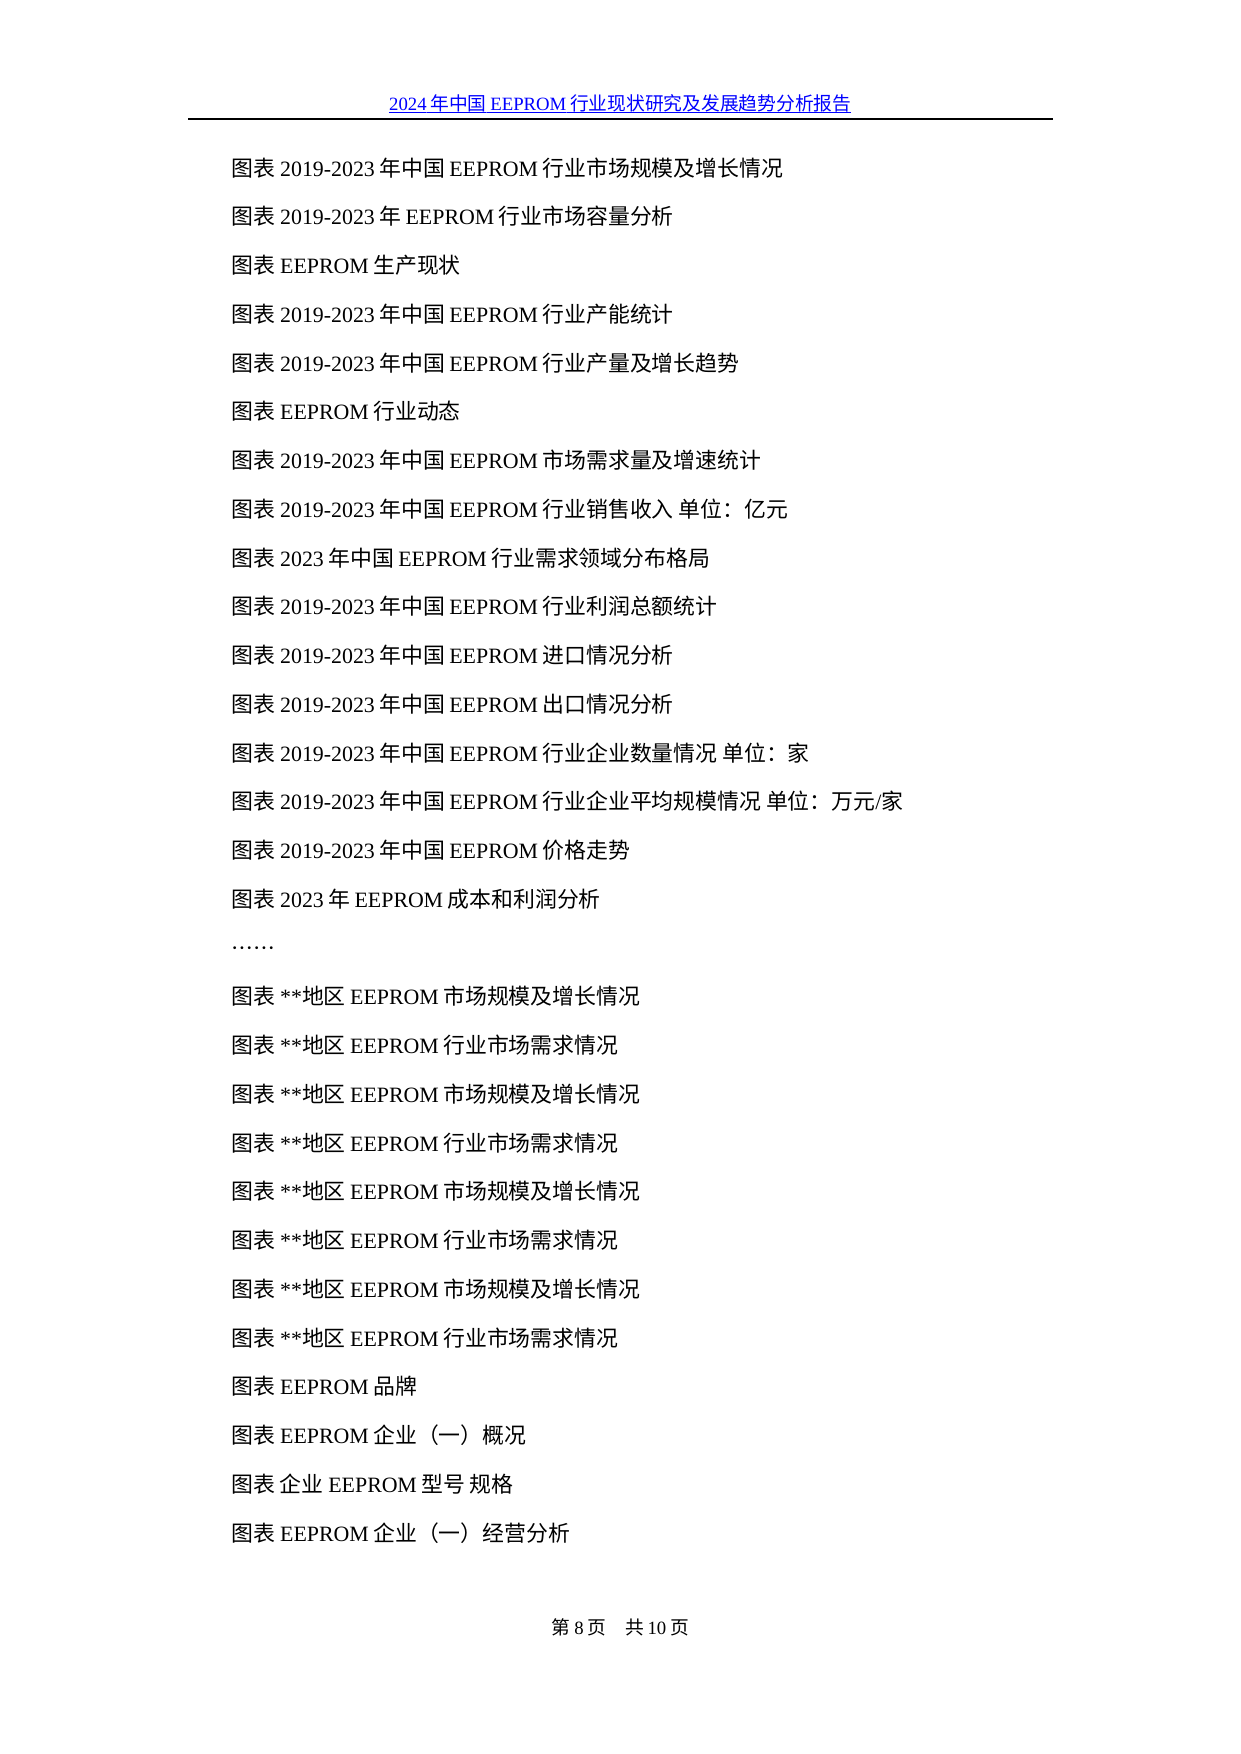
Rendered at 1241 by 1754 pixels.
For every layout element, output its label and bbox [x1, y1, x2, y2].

text [187, 150, 1053, 1548]
